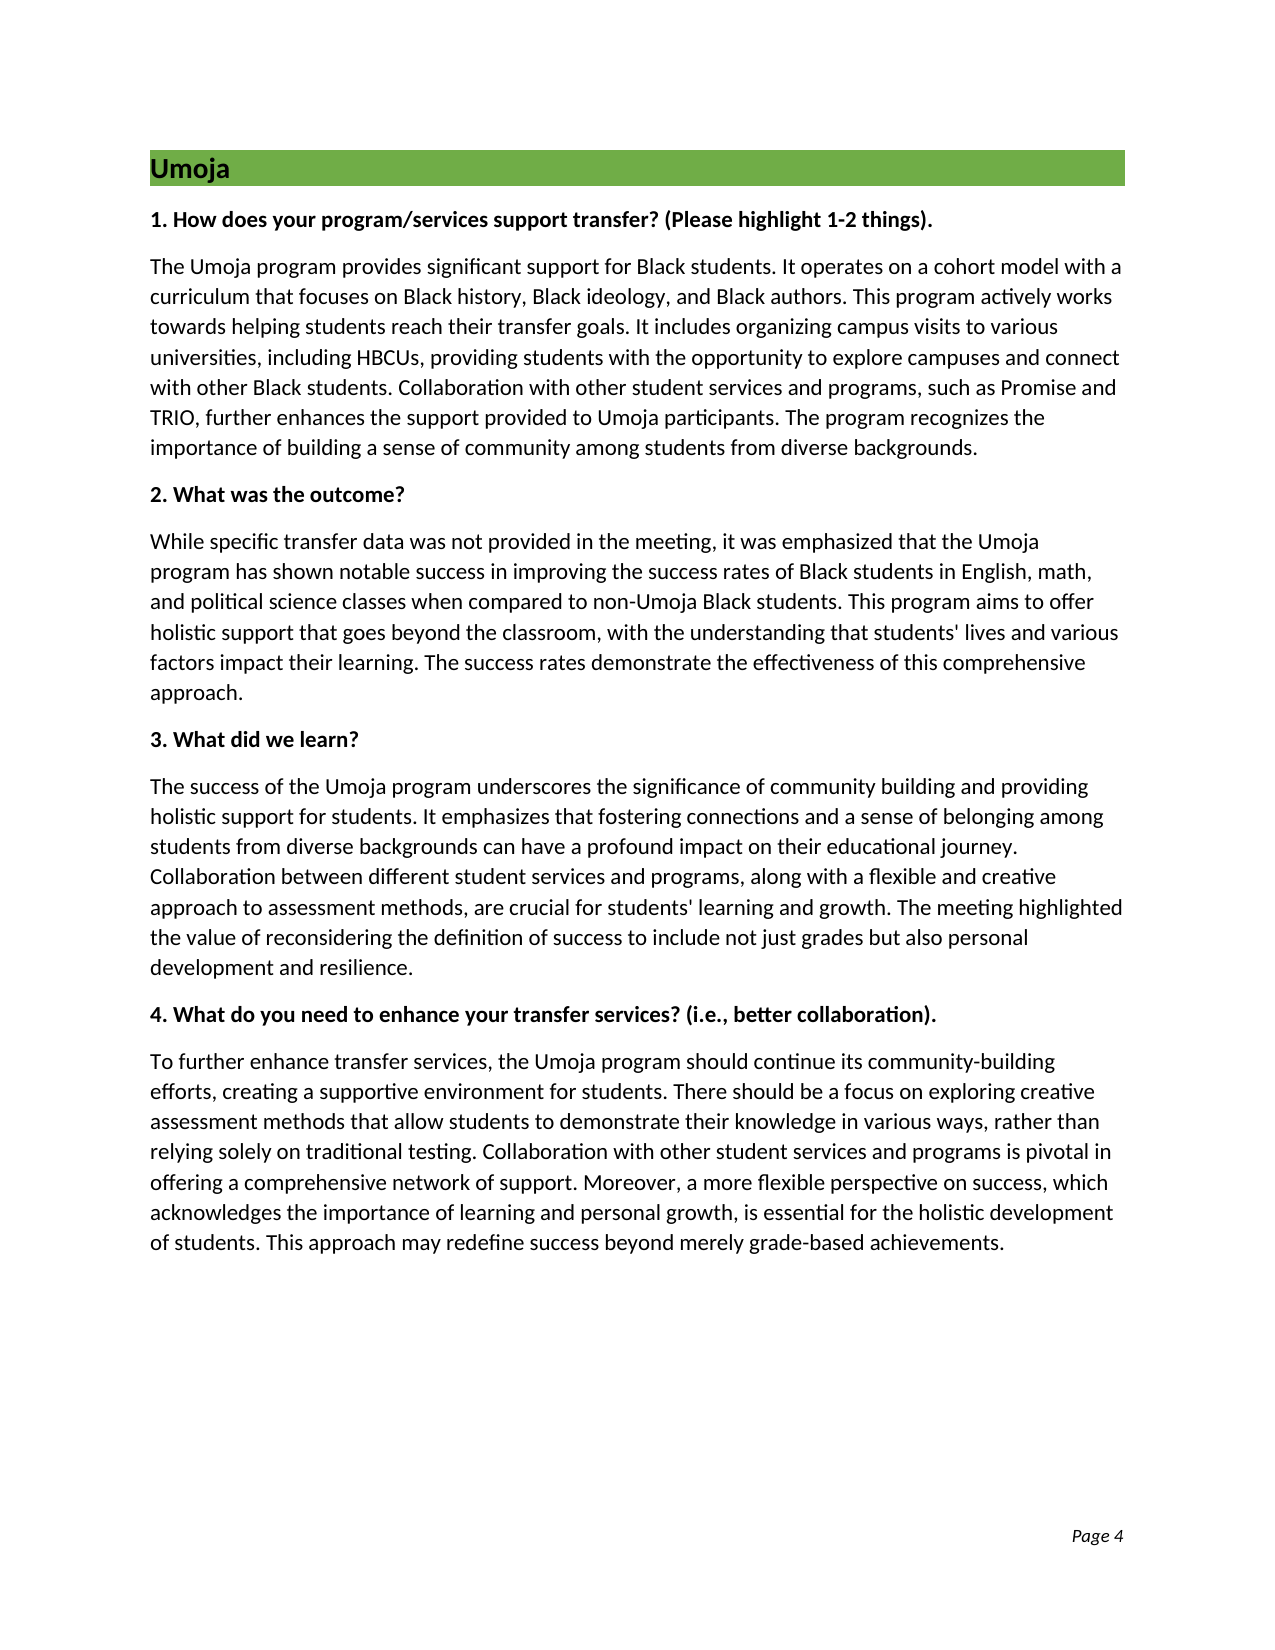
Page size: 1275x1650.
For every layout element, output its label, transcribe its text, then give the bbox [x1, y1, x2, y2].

text While specific transfer data was not provided in the meeting, it was emphasized that the Umoja program has shown notable success in improving the success rates of Black students in English, math, and political science classes when compared to non-Umoja Black students. This program aims to offer holistic support that goes beyond the classroom, with the understanding that students' lives and various factors impact their learning. The success rates demonstrate the effectiveness of this comprehensive approach. [150, 527, 1125, 706]
text To further enhance transfer services, the Umoja program should continue its community-building efforts, creating a supportive environment for students. There should be a focus on exploring creative assessment methods that allow students to demonstrate their knowledge in various ways, rather than relying solely on traditional testing. Collaboration with other student services and programs is pivotal in offering a comprehensive network of support. Moreover, a more flexible perspective on success, which acknowledges the importance of learning and personal growth, is essential for the holistic development of students. This approach may redefine success beyond merely grade-based achievements. [150, 1047, 1125, 1256]
text 1. How does your program/services support transfer? (Please highlight 1-2 things). [150, 205, 1125, 233]
text Umoja [150, 150, 1125, 186]
text 4. What do you need to enhance your transfer services? (i.e., better collaboration). [150, 1000, 1125, 1028]
text The success of the Umoja program underscores the significance of community building and providing holistic support for students. It emphasizes that fostering connections and a sense of belonging among students from diverse backgrounds can have a profound impact on their educational journey. Collaboration between different student services and programs, along with a flexible and creative approach to assessment methods, are crucial for students' learning and growth. The meeting highlighted the value of reconsidering the definition of success to include not just grades but also personal development and resilience. [150, 772, 1125, 981]
text The Umoja program provides significant support for Black students. It operates on a cohort model with a curriculum that focuses on Black history, Black ideology, and Black authors. This program actively works towards helping students reach their transfer goals. It includes organizing campus visits to various universities, including HBCUs, providing students with the opportunity to explore campuses and connect with other Black students. Collaboration with other student services and programs, such as Promise and TRIO, further enhances the support provided to Umoja participants. The program recognizes the importance of building a sense of community among students from diverse backgrounds. [150, 252, 1125, 461]
text 3. What did we learn? [150, 725, 1125, 753]
text 2. What was the outcome? [150, 480, 1125, 508]
